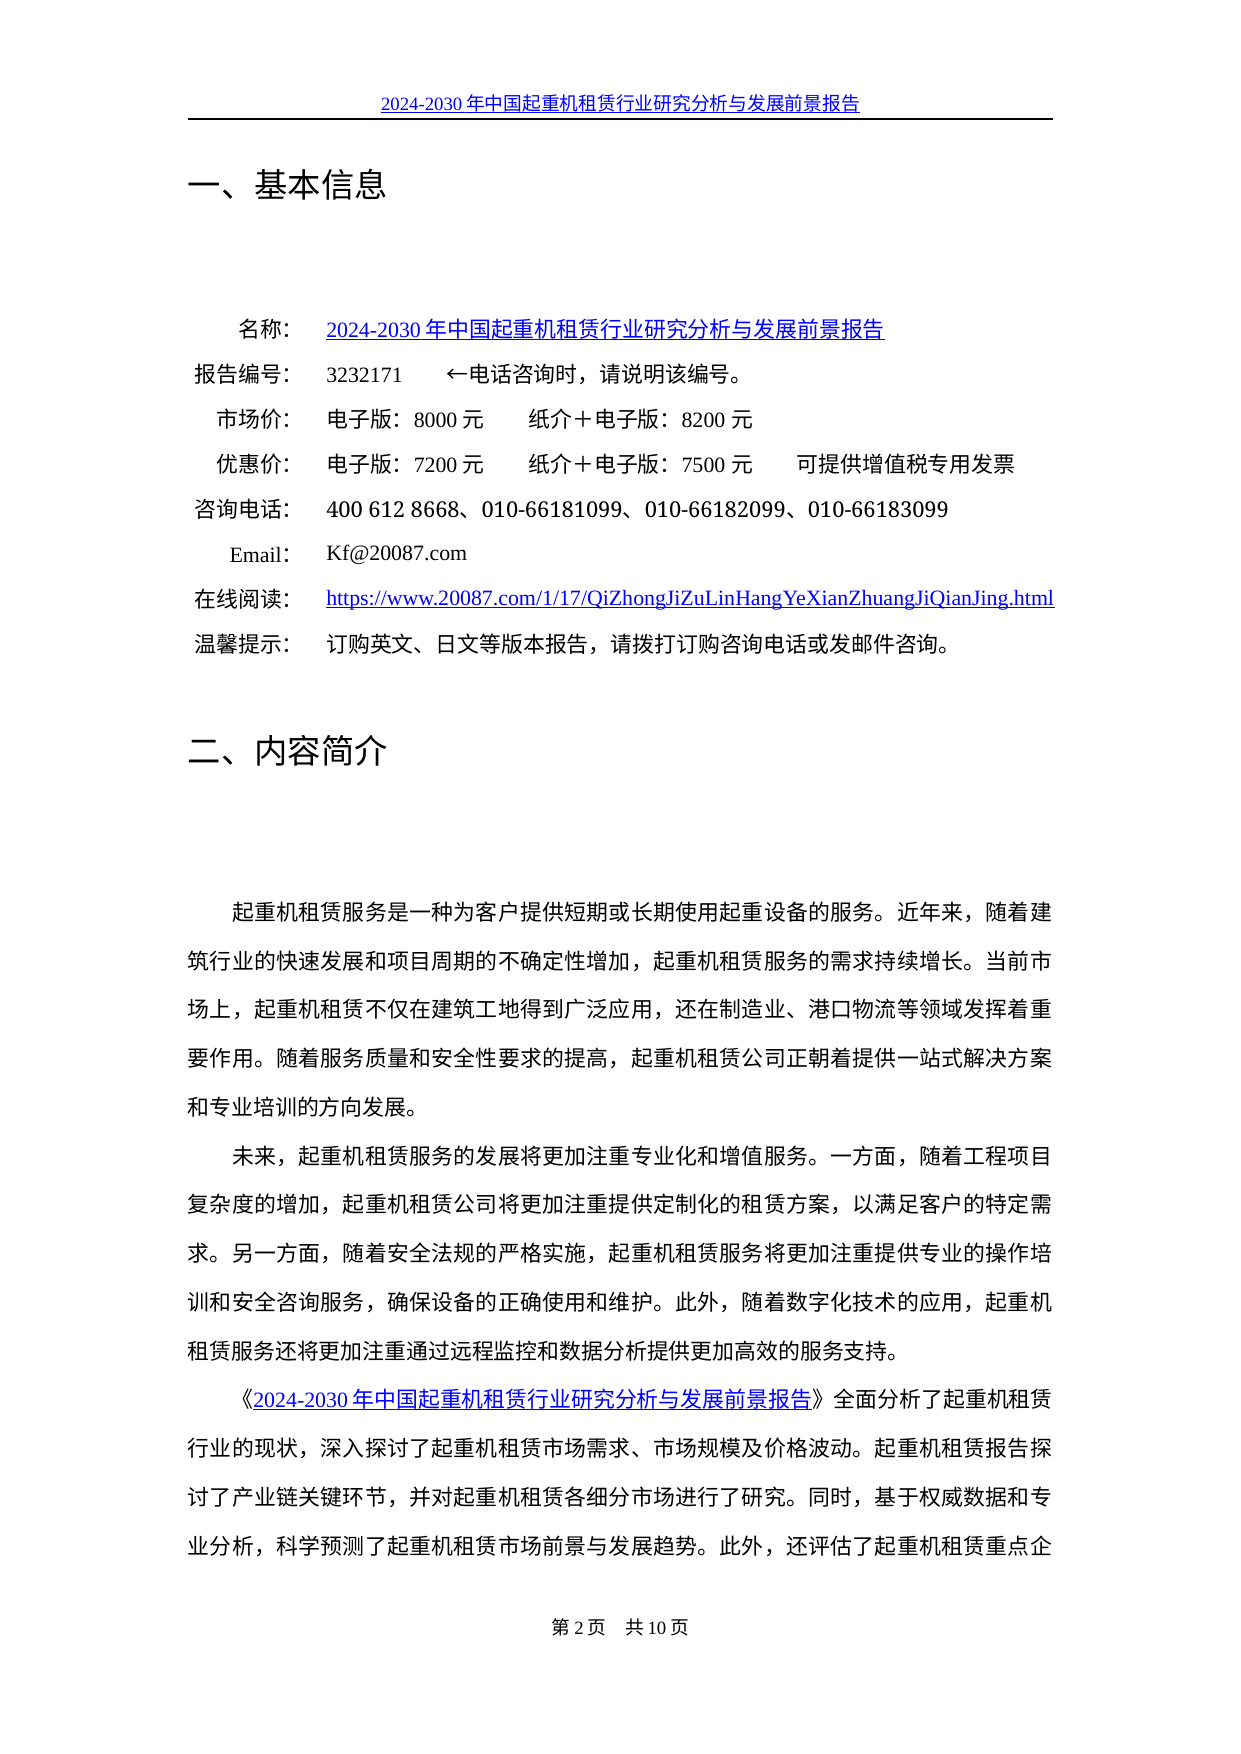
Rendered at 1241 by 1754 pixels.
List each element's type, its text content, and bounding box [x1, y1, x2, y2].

table_header 名称： [167, 312, 315, 357]
table_cell 温馨提示： [167, 627, 315, 672]
table_cell 报告编号： [167, 357, 315, 402]
table_cell 市场价： [167, 402, 315, 447]
table_cell Email： [167, 537, 315, 582]
table_header 2024-2030年中国起重机租赁行业研究分析与发展前景报告 [315, 312, 1073, 357]
table_cell 3232171 ←电话咨询时，请说明该编号。 [315, 357, 1073, 402]
table_cell 在线阅读： [167, 582, 315, 627]
table_cell 订购英文、日文等版本报告，请拨打订购咨询电话或发邮件咨询。 [315, 627, 1073, 672]
table_cell 优惠价： [167, 447, 315, 492]
title 一、基本信息 [187, 150, 1053, 215]
table_cell 电子版：8000 元 纸介＋电子版：8200 元 [315, 402, 1073, 447]
table_cell 咨询电话： [167, 492, 315, 537]
table_cell Kf@20087.com [315, 537, 1073, 582]
table_cell 400 612 8668、010-66181099、010-66182099、010-66183099 [315, 492, 1073, 537]
table_cell 电子版：7200 元 纸介＋电子版：7500 元 可提供增值税专用发票 [315, 447, 1073, 492]
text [187, 894, 1053, 1561]
table_cell [315, 582, 1073, 627]
title 二、内容简介 [187, 717, 1053, 782]
